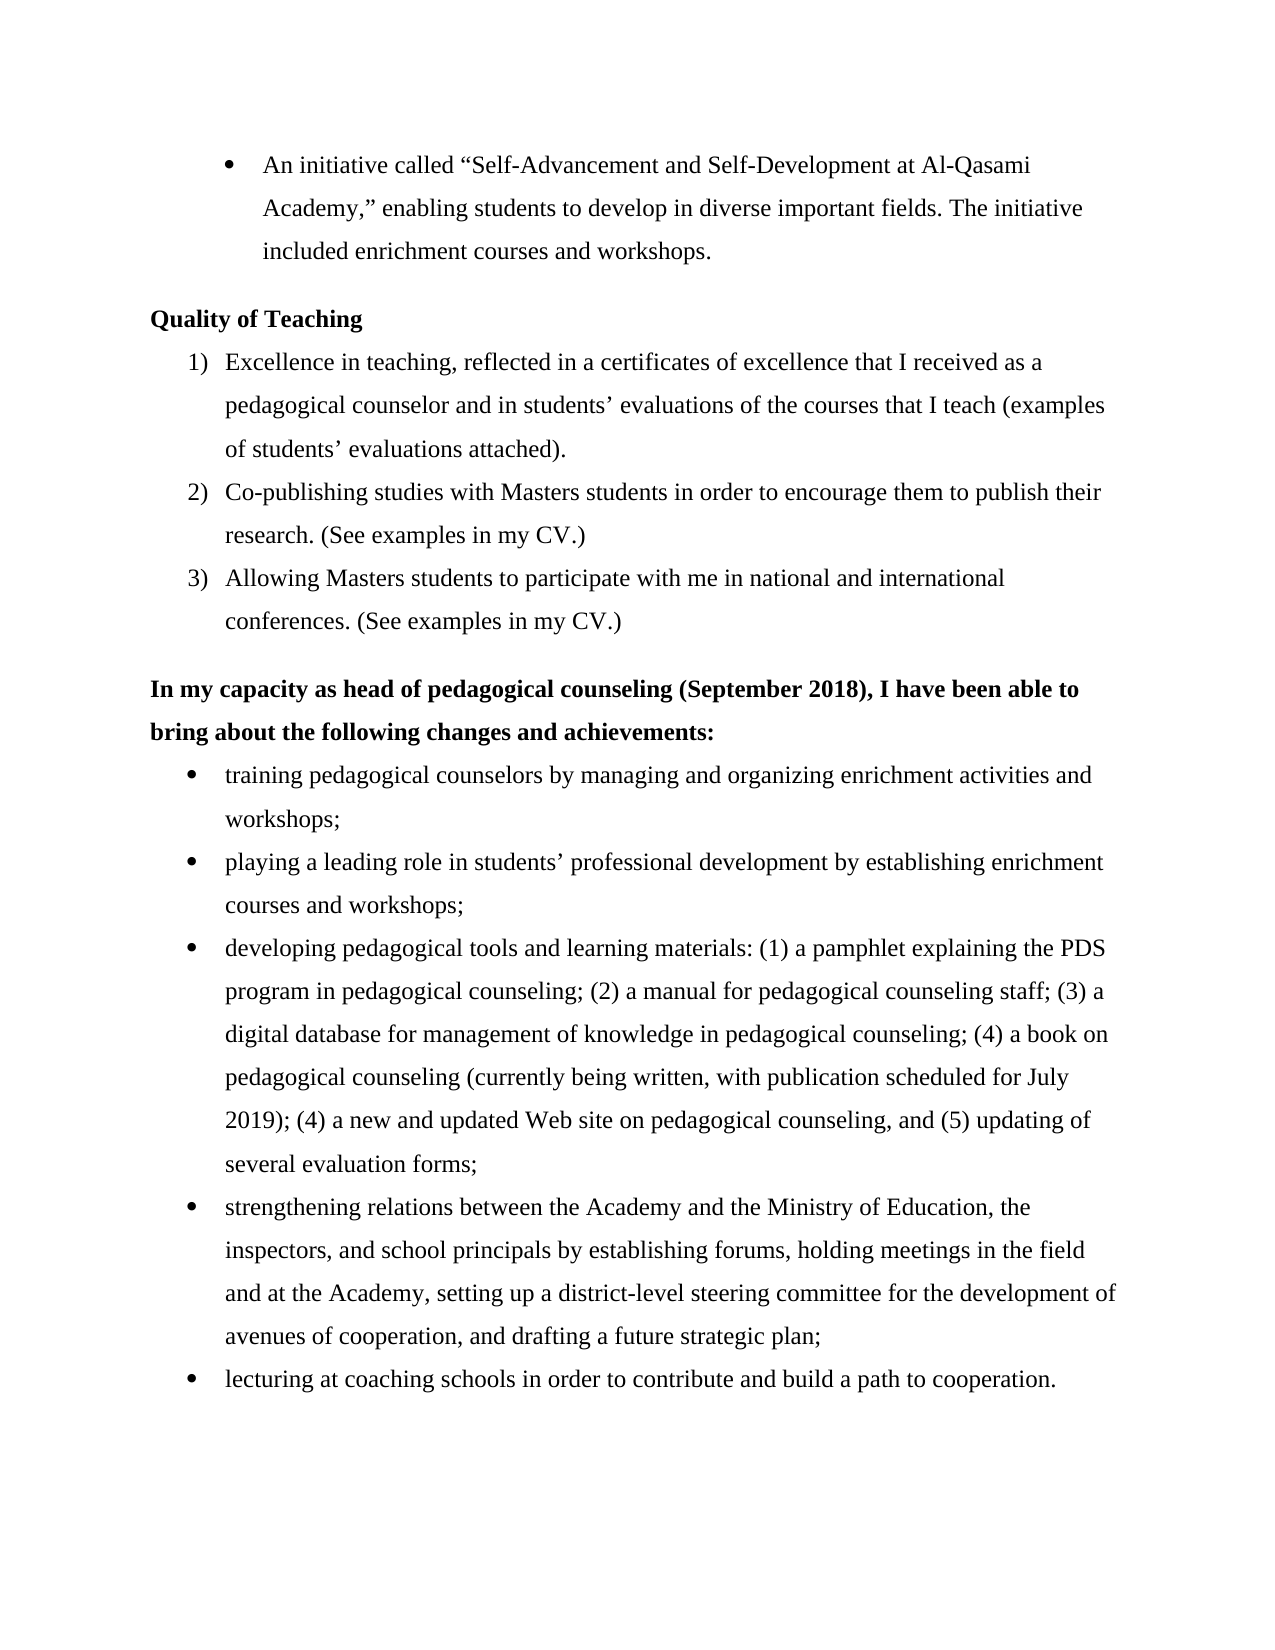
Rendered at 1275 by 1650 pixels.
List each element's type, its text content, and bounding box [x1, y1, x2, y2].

list strengthening relations between the Academy and the Ministry of Education, the inspectors, and school principals by establishing forums, holding meetings in the field and at the Academy, setting up a district-level steering committee for the development of avenues of cooperation, and drafting a future strategic plan; [187, 1192, 1125, 1350]
list Allowing Masters students to participate with me in national and international conferences. (See examples in my CV.) [187, 563, 1125, 635]
list Excellence in teaching, reflected in a certificates of excellence that I received as a pedagogical counselor and in students’ evaluations of the courses that I teach (examples of students’ evaluations attached). [187, 347, 1125, 462]
list lecturing at coaching schools in order to contribute and build a path to cooperation. [187, 1364, 1125, 1393]
list training pedagogical counselors by managing and organizing enrichment activities and workshops; [187, 761, 1125, 832]
list playing a leading role in students’ professional development by establishing enrichment courses and workshops; [187, 847, 1125, 919]
list An initiative called “Self-Advancement and Self-Development at Al-Qasami Academy,” enabling students to develop in diverse important fields. The initiative included enrichment courses and workshops. [225, 150, 1125, 265]
list developing pedagogical tools and learning materials: (1) a pamphlet explaining the PDS program in pedagogical counseling; (2) a manual for pedagogical counseling staff; (3) a digital database for management of knowledge in pedagogical counseling; (4) a book on pedagogical counseling (currently being written, with publication scheduled for July 2019); (4) a new and updated Web site on pedagogical counseling, and (5) updating of several evaluation forms; [187, 933, 1125, 1177]
text Quality of Teaching [150, 304, 1125, 333]
text In my capacity as head of pedagogical counseling (September 2018), I have been able to bring about the following changes and achievements: [150, 674, 1125, 746]
list Co-publishing studies with Masters students in order to encourage them to publish their research. (See examples in my CV.) [187, 477, 1125, 549]
